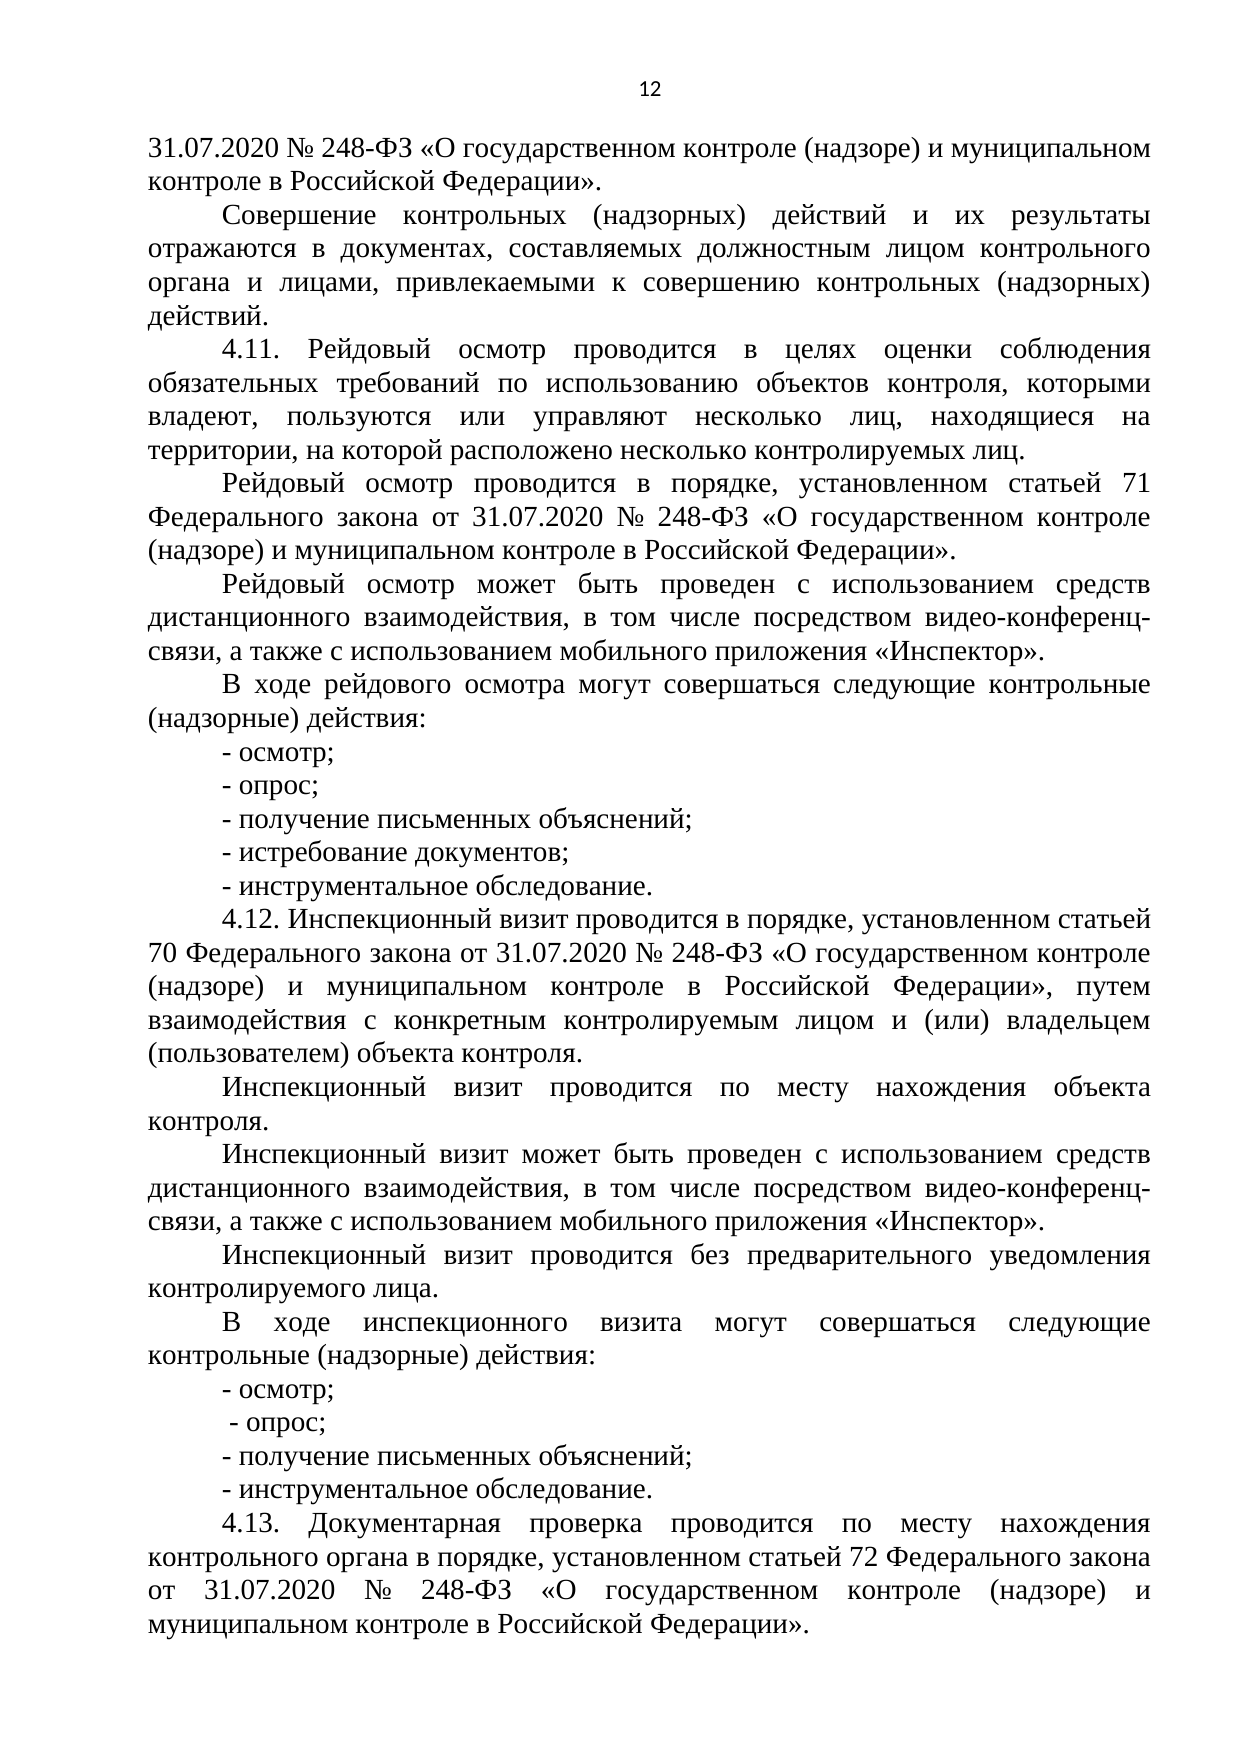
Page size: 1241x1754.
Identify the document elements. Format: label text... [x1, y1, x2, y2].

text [148, 130, 1152, 197]
text - осмотр; [148, 1371, 1152, 1404]
text 4.13. Документарная проверка проводится по месту нахождения контрольного органа в порядке, установленном статьей 72 Федерального закона от 31.07.2020 № 248-ФЗ «О государственном контроле (надзоре) и муниципальном контроле в Российской Федерации». [148, 1505, 1152, 1639]
text - осмотр; [148, 734, 1152, 767]
text - получение письменных объяснений; [148, 1438, 1152, 1472]
text - опрос; [148, 767, 1152, 801]
text В ходе инспекционного визита могут совершаться следующие контрольные (надзорные) действия: [148, 1304, 1152, 1371]
text Инспекционный визит может быть проведен с использованием средств дистанционного взаимодействия, в том числе посредством видео-конференц-связи, а также с использованием мобильного приложения «Инспектор». [148, 1136, 1152, 1237]
text В ходе рейдового осмотра могут совершаться следующие контрольные (надзорные) действия: [148, 667, 1152, 734]
text - опрос; [148, 1404, 1152, 1438]
text Рейдовый осмотр проводится в порядке, установленном статьей 71 Федерального закона от 31.07.2020 № 248-ФЗ «О государственном контроле (надзоре) и муниципальном контроле в Российской Федерации». [148, 465, 1152, 566]
text Инспекционный визит проводится по месту нахождения объекта контроля. [148, 1069, 1152, 1136]
text - инструментальное обследование. [148, 868, 1152, 901]
text Инспекционный визит проводится без предварительного уведомления контролируемого лица. [148, 1237, 1152, 1304]
text - истребование документов; [148, 834, 1152, 868]
text 4.12. Инспекционный визит проводится в порядке, установленном статьей 70 Федерального закона от 31.07.2020 № 248-ФЗ «О государственном контроле (надзоре) и муниципальном контроле в Российской Федерации», путем взаимодействия с конкретным контролируемым лицом и (или) владельцем (пользователем) объекта контроля. [148, 901, 1152, 1069]
text Совершение контрольных (надзорных) действий и их результаты отражаются в документах, составляемых должностным лицом контрольного органа и лицами, привлекаемыми к совершению контрольных (надзорных) действий. [148, 197, 1152, 331]
text 4.11. Рейдовый осмотр проводится в целях оценки соблюдения обязательных требований по использованию объектов контроля, которыми владеют, пользуются или управляют несколько лиц, находящиеся на территории, на которой расположено несколько контролируемых лиц. [148, 331, 1152, 465]
text Рейдовый осмотр может быть проведен с использованием средств дистанционного взаимодействия, в том числе посредством видео-конференц-связи, а также с использованием мобильного приложения «Инспектор». [148, 566, 1152, 667]
text - инструментальное обследование. [148, 1472, 1152, 1505]
text - получение письменных объяснений; [148, 801, 1152, 834]
